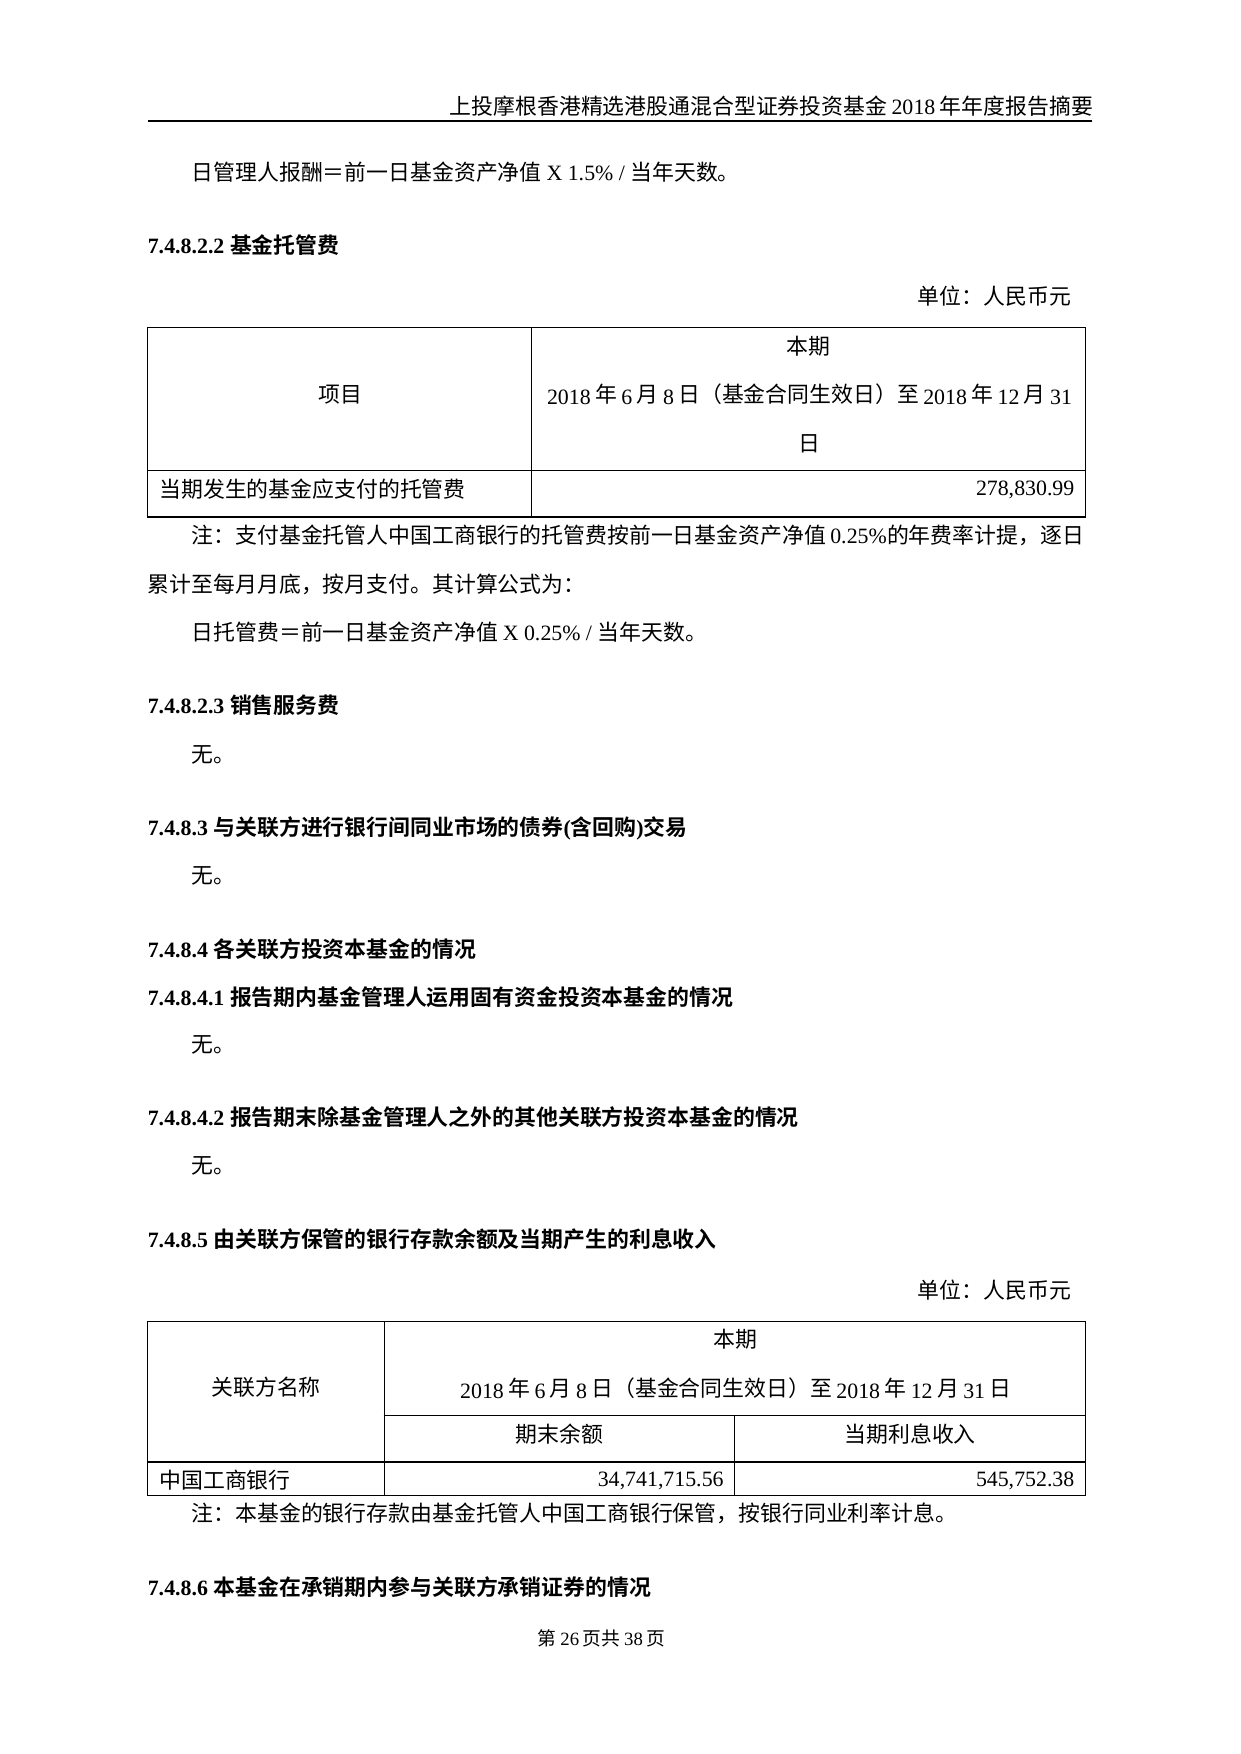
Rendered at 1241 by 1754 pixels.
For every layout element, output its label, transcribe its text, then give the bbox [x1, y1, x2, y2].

table_header 关联方名称 [148, 1322, 384, 1461]
text 单位：人民币元 [149, 279, 1071, 311]
table_header 本期 2018年6月8日（基金合同生效日）至2018年12月31日 [385, 1322, 1085, 1415]
text 无。 [148, 736, 1092, 769]
text 7.4.8.4 各关联方投资本基金的情况 [148, 931, 1092, 964]
text 7.4.8.2.2 基金托管费 [148, 228, 1092, 260]
table_cell 545,752.38 [735, 1463, 1085, 1495]
table_header 项目 [148, 328, 531, 470]
text 注：支付基金托管人中国工商银行的托管费按前一日基金资产净值0.25%的年费率计提，逐日累计至每月月底，按月支付。其计算公式为： [148, 517, 1092, 599]
table_cell 278,830.99 [532, 471, 1085, 516]
text 单位：人民币元 [149, 1273, 1071, 1305]
table_cell 期末余额 [385, 1416, 734, 1461]
table_cell 34,741,715.56 [385, 1463, 734, 1495]
text 无。 [148, 1027, 1092, 1059]
table_cell 当期利息收入 [735, 1416, 1085, 1461]
text 7.4.8.4.2 报告期末除基金管理人之外的其他关联方投资本基金的情况 [148, 1100, 1092, 1132]
text 日管理人报酬＝前一日基金资产净值 X 1.5% / 当年天数。 [148, 154, 1092, 187]
text 7.4.8.3 与关联方进行银行间同业市场的债券(含回购)交易 [148, 809, 1092, 842]
text 日托管费＝前一日基金资产净值 X 0.25% / 当年天数。 [148, 614, 1092, 647]
table_cell 中国工商银行 [148, 1463, 384, 1495]
text 无。 [148, 858, 1092, 890]
text 7.4.8.2.3 销售服务费 [148, 688, 1092, 720]
text 7.4.8.6 本基金在承销期内参与关联方承销证券的情况 [148, 1569, 1092, 1602]
table_header 本期 2018年6月8日（基金合同生效日）至2018年12月31日 [532, 328, 1085, 470]
text 7.4.8.5 由关联方保管的银行存款余额及当期产生的利息收入 [148, 1221, 1092, 1254]
text 无。 [148, 1148, 1092, 1180]
table_cell 当期发生的基金应支付的托管费 [148, 471, 531, 516]
text 注：本基金的银行存款由基金托管人中国工商银行保管，按银行同业利率计息。 [148, 1496, 1092, 1528]
text 7.4.8.4.1 报告期内基金管理人运用固有资金投资本基金的情况 [148, 979, 1092, 1011]
